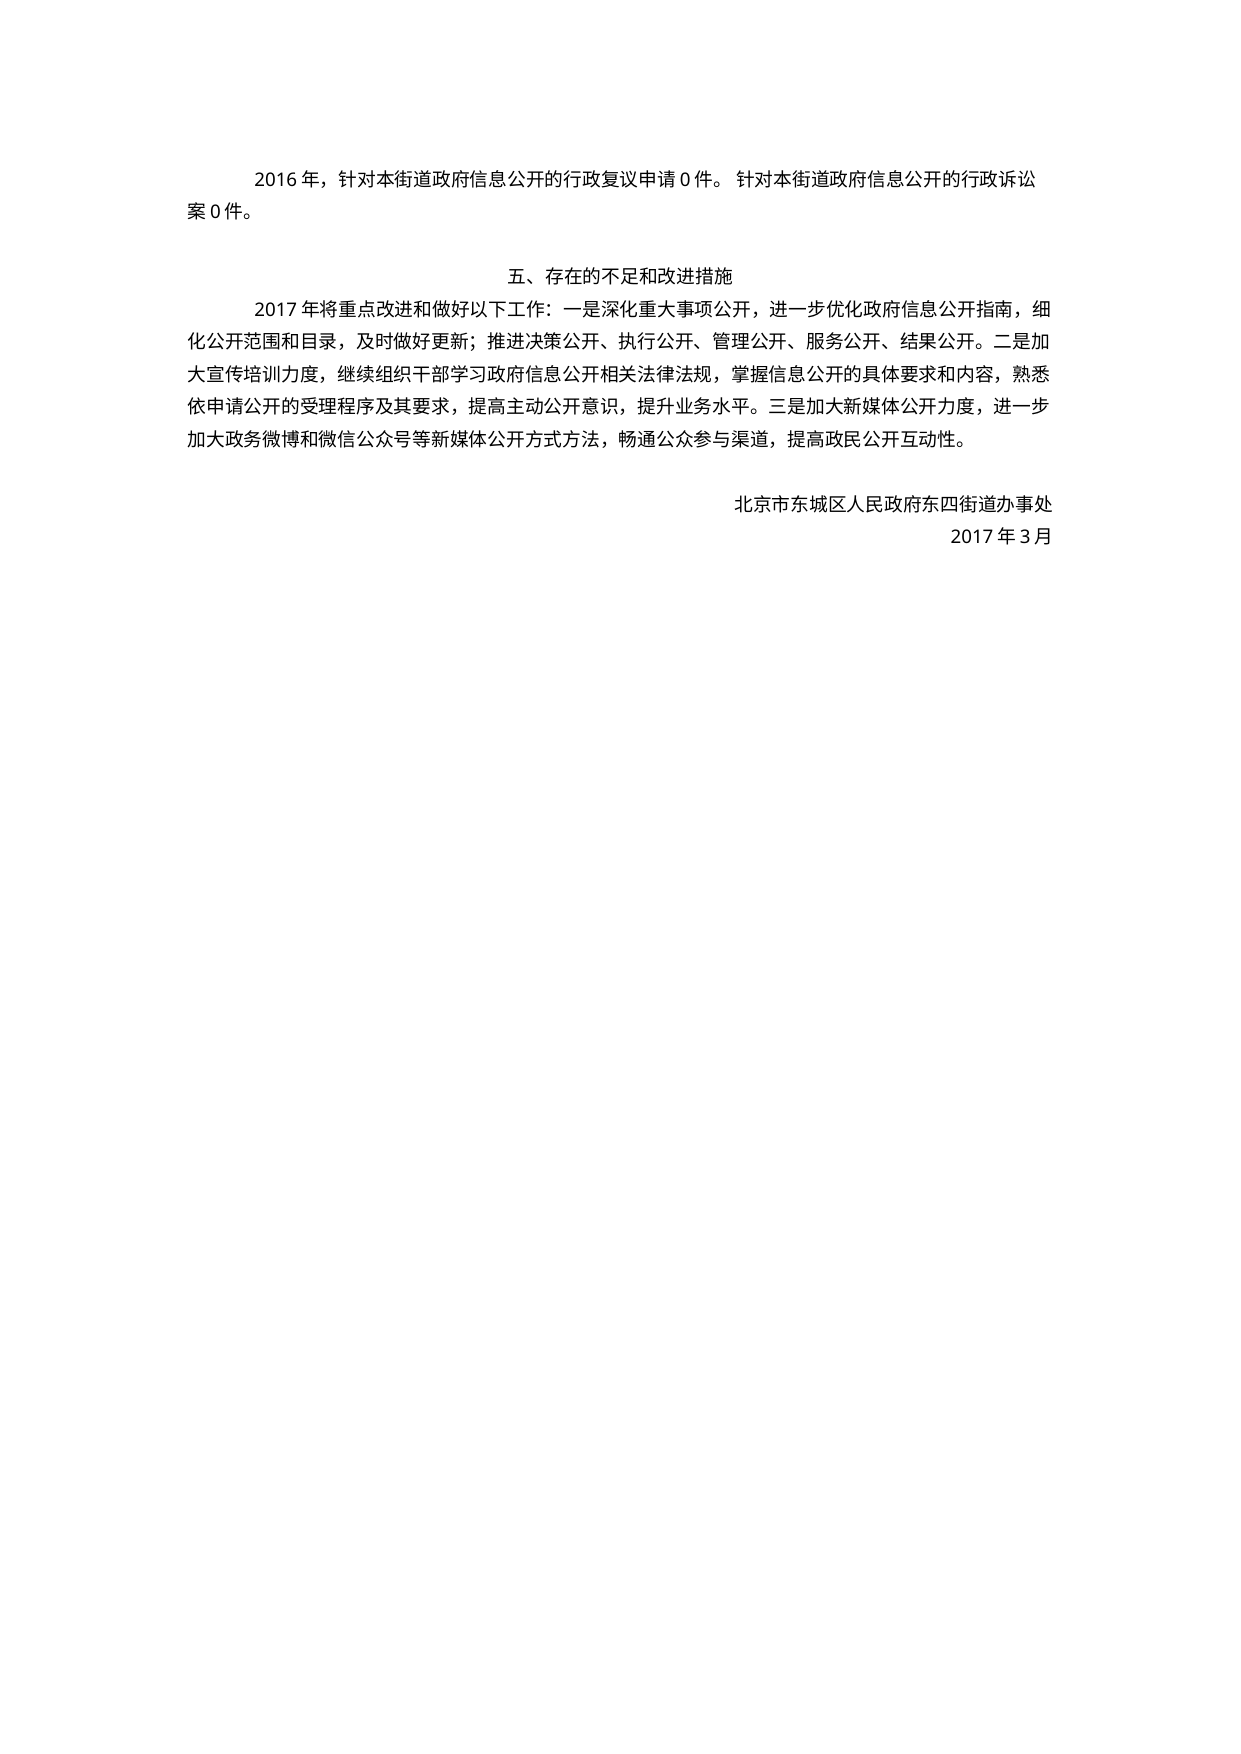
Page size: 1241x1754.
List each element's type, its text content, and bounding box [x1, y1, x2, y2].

text 2017年将重点改进和做好以下工作：一是深化重大事项公开，进一步优化政府信息公开指南，细化公开范围和目录，及时做好更新；推进决策公开、执行公开、管理公开、服务公开、结果公开。二是加大宣传培训力度，继续组织干部学习政府信息公开相关法律法规，掌握信息公开的具体要求和内容，熟悉依申请公开的受理程序及其要求，提高主动公开意识，提升业务水平。三是加大新媒体公开力度，进一步加大政务微博和微信公众号等新媒体公开方式方法，畅通公众参与渠道，提高政民公开互动性。 [187, 292, 1053, 454]
text 北京市东城区人民政府东四街道办事处 [187, 487, 1053, 519]
text 五、存在的不足和改进措施 [187, 259, 1053, 292]
text 2017年3月 [187, 519, 1053, 552]
text 2016年，针对本街道政府信息公开的行政复议申请0件。 针对本街道政府信息公开的行政诉讼案0件。 [187, 162, 1053, 227]
